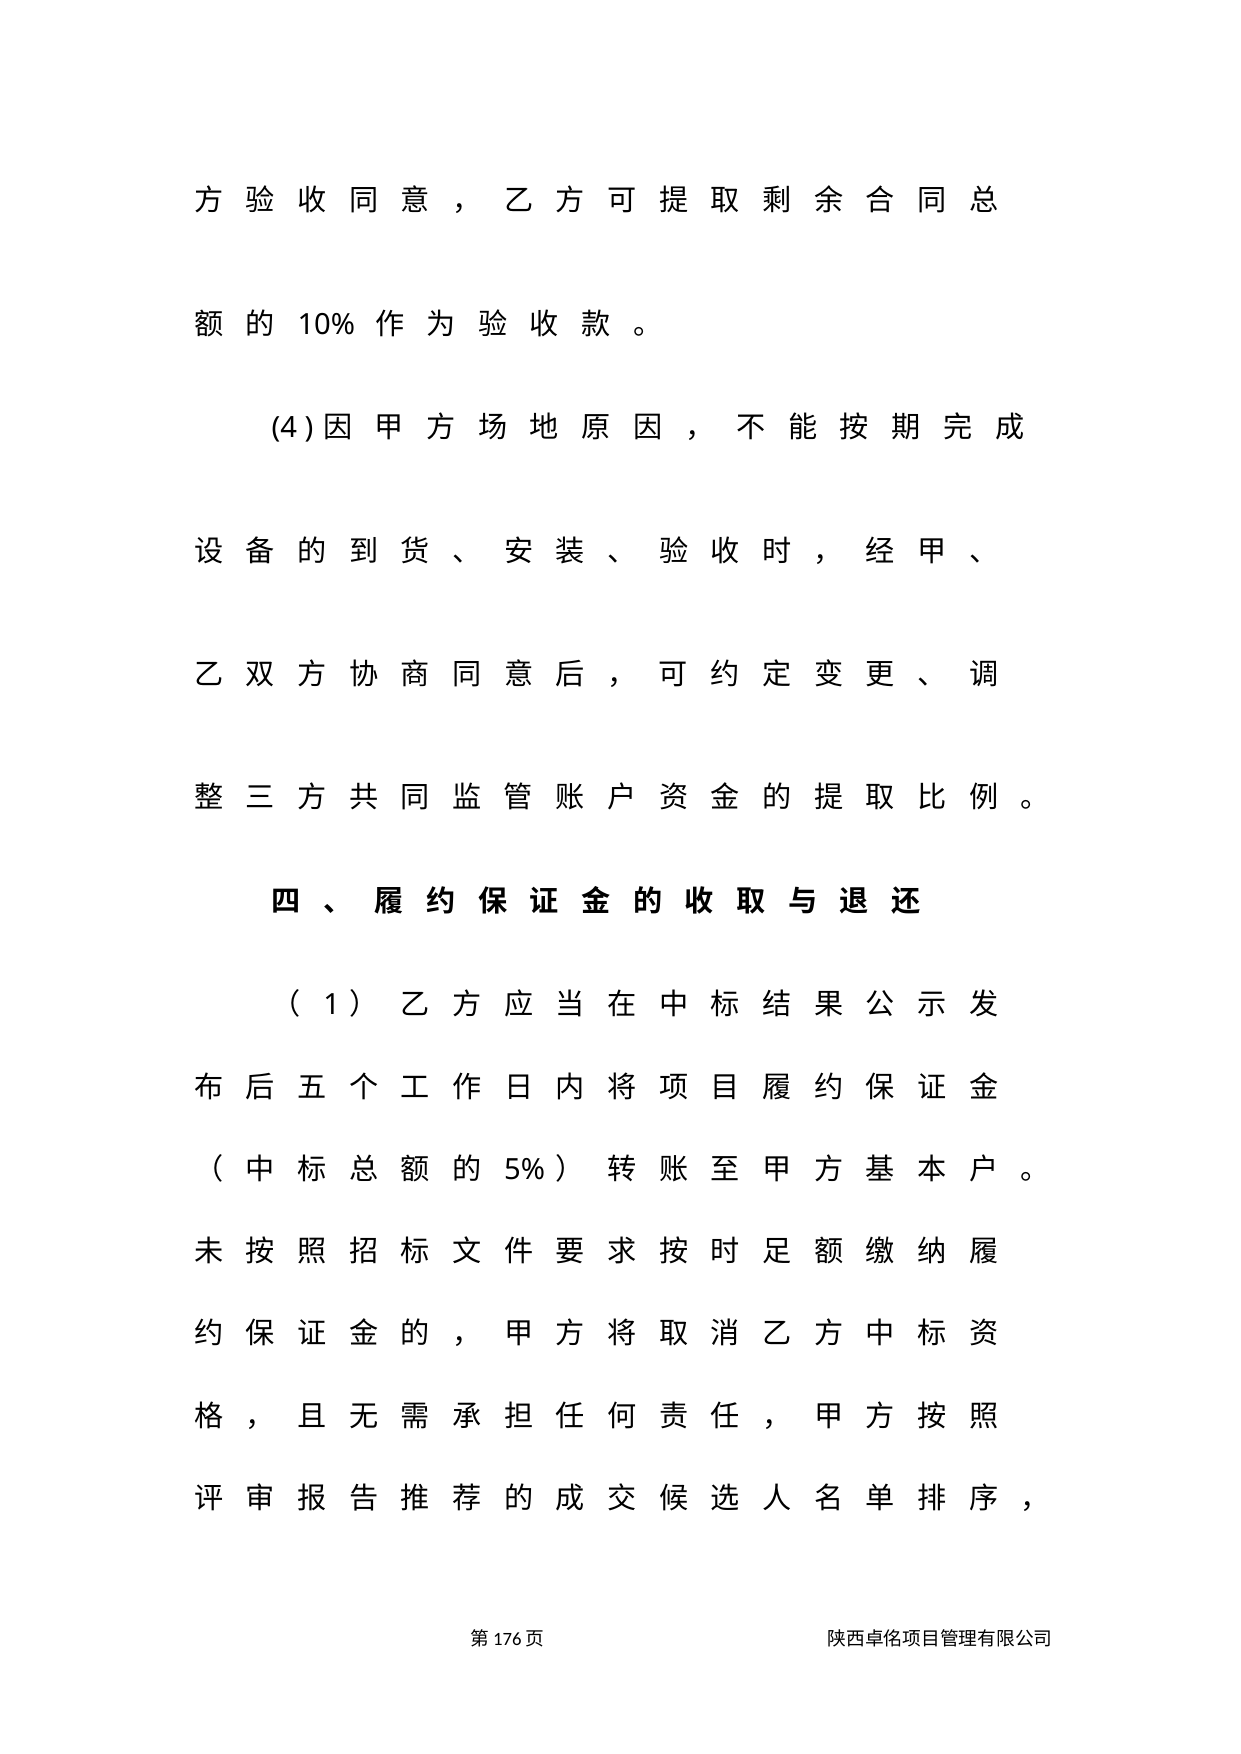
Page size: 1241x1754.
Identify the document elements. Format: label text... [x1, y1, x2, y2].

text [194, 961, 1046, 1537]
text 四、履约保证金的收取与退还 [194, 857, 1046, 940]
text (4 )因甲方场地原因，不能按期完成设备的到货、安装、验收时，经甲、乙双方协商同意后，可约定变更、调整三方共同监管账户资金的提取比例。 [194, 384, 1046, 836]
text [194, 157, 1046, 363]
